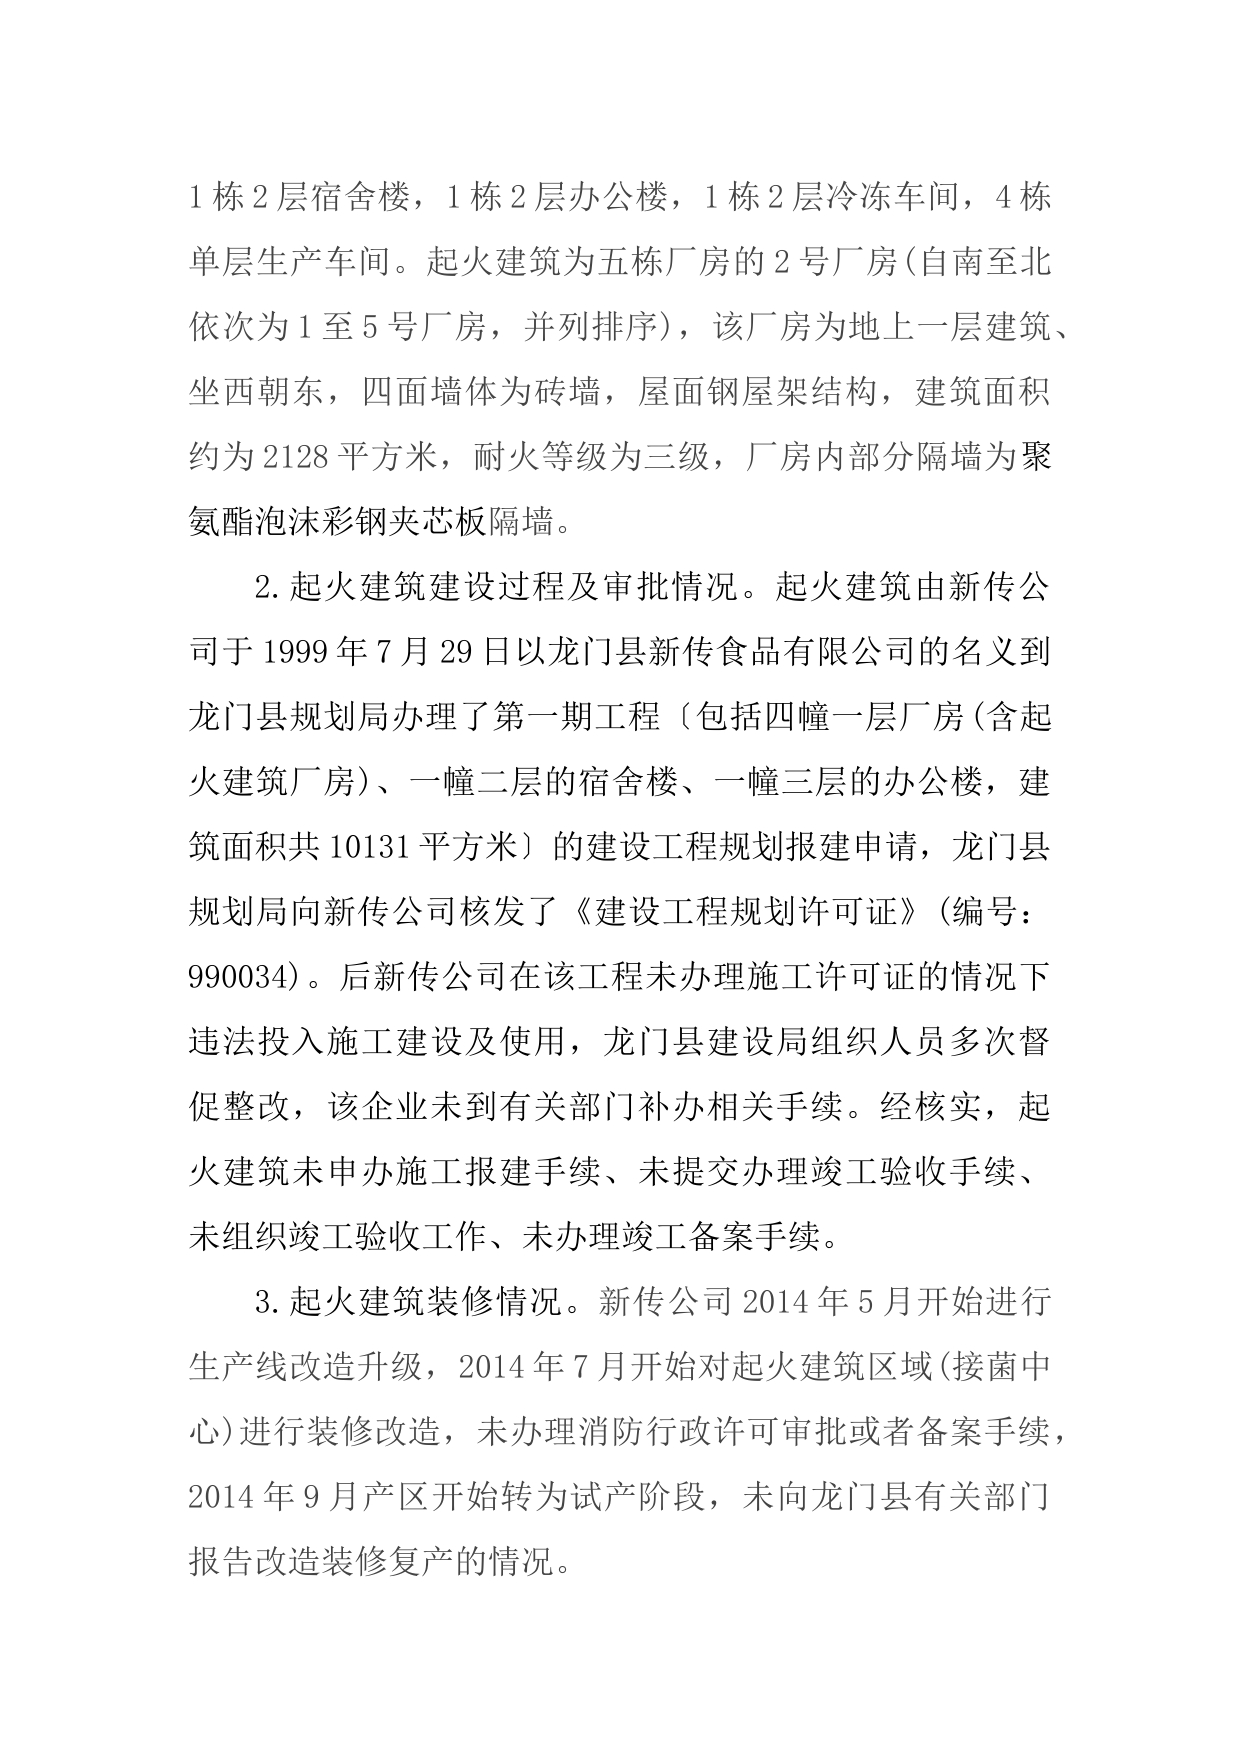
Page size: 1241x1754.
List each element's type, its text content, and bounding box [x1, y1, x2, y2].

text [187, 162, 1053, 552]
text 3.起火建筑装修情况。新传公司2014年5月开始进行生产线改造升级，2014年7月开始对起火建筑区域(接菌中心)进行装修改造，未办理消防行政许可审批或者备案手续，2014年9月产区开始转为试产阶段，未向龙门县有关部门报告改造装修复产的情况。 [187, 1267, 1053, 1592]
text 2.起火建筑建设过程及审批情况。起火建筑由新传公司于1999年7月29日以龙门县新传食品有限公司的名义到龙门县规划局办理了第一期工程〔包括四幢一层厂房(含起火建筑厂房)、一幢二层的宿舍楼、一幢三层的办公楼，建筑面积共10131平方米〕的建设工程规划报建申请，龙门县规划局向新传公司核发了《建设工程规划许可证》(编号：990034)。后新传公司在该工程未办理施工许可证的情况下违法投入施工建设及使用，龙门县建设局组织人员多次督促整改，该企业未到有关部门补办相关手续。经核实，起火建筑未申办施工报建手续、未提交办理竣工验收手续、未组织竣工验收工作、未办理竣工备案手续。 [187, 552, 1053, 1267]
